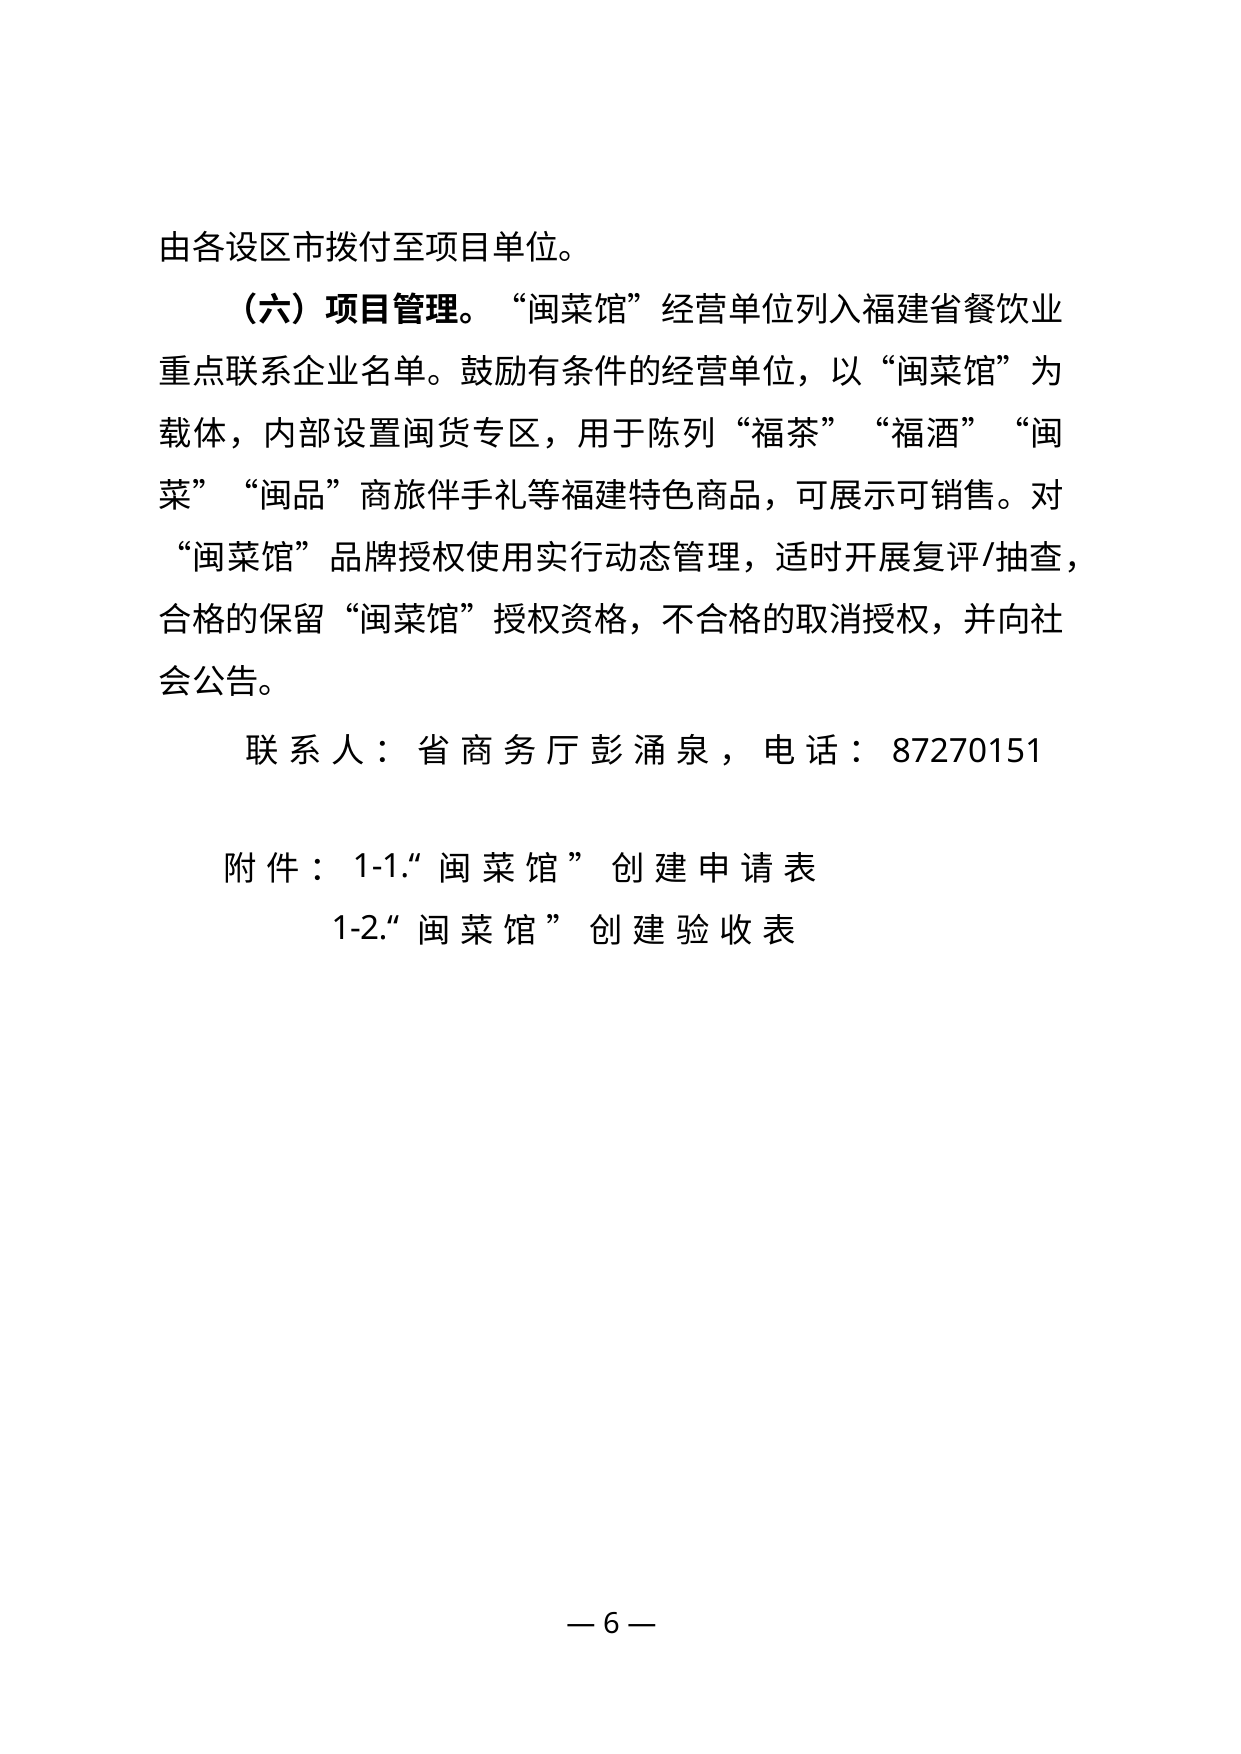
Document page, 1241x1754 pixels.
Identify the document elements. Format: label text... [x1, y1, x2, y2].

text 附件：1-1.“闽菜馆”创建申请表 [158, 841, 1064, 903]
text （五）资金拨付及授牌。经公示无异议，按年度或按批次发布（授牌）“闽菜馆”品牌授权使用企业，牌匾统一由省商务厅制作后下发各设区市。奖励资金以项目法下达各设区市，由各设区市拨付至项目单位。 [158, 221, 1064, 283]
text （六）项目管理。“闽菜馆”经营单位列入福建省餐饮业重点联系企业名单。鼓励有条件的经营单位，以“闽菜馆”为载体，内部设置闽货专区，用于陈列“福茶”“福酒”“闽菜”“闽品”商旅伴手礼等福建特色商品，可展示可销售。对“闽菜馆”品牌授权使用实行动态管理，适时开展复评/抽查，合格的保留“闽菜馆”授权资格，不合格的取消授权，并向社会公告。 [158, 283, 1064, 717]
text 联系人：省商务厅彭涌泉，电话：87270151 [158, 717, 1064, 779]
text 1-2.“闽菜馆”创建验收表 [158, 903, 1064, 966]
